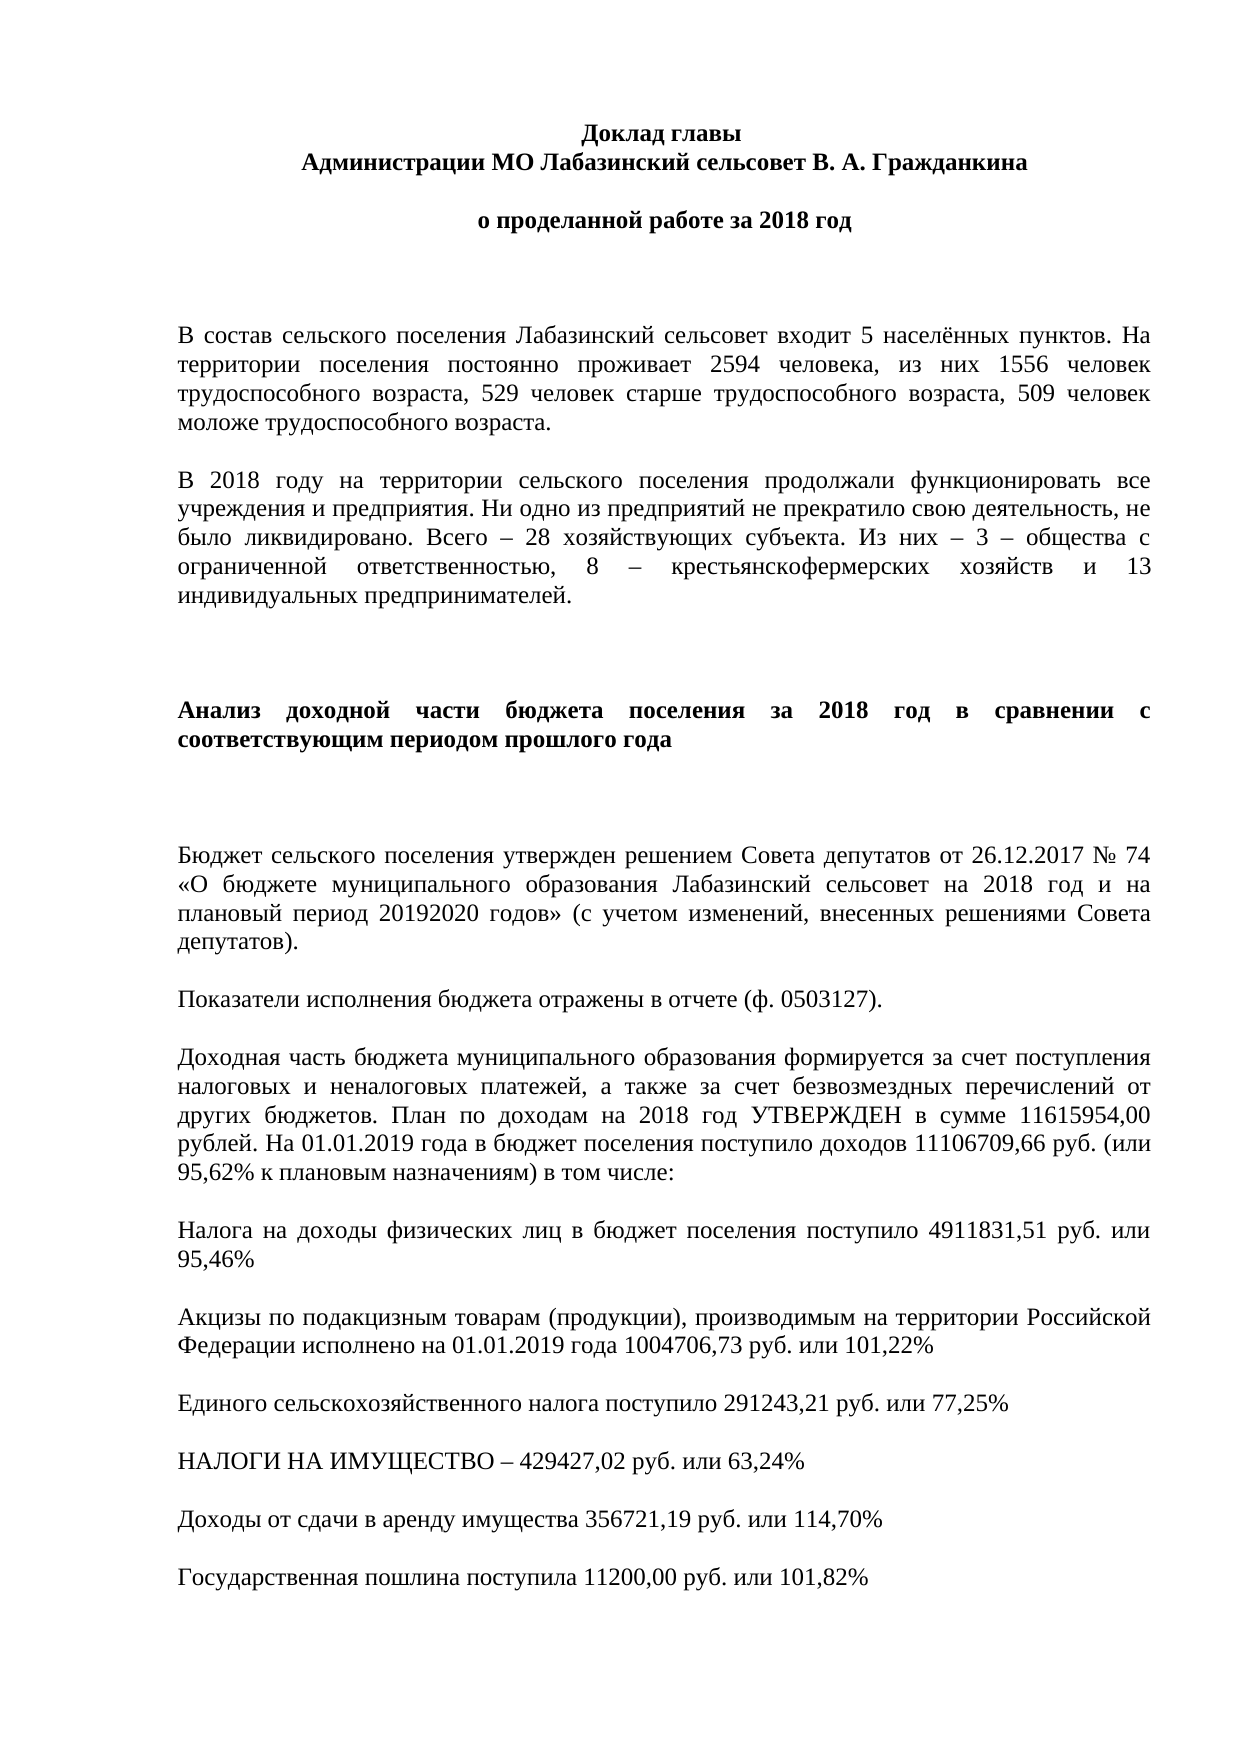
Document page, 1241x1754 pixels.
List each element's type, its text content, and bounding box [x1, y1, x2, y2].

text В состав сельского поселения Лабазинский сельсовет входит 5 населённых пунктов. На территории поселения постоянно проживает 2594 человека, из них 1556 человек трудоспособного возраста, 529 человек старше трудоспособного возраста, 509 человек моложе трудоспособного возраста. [177, 321, 1152, 436]
text Доходная часть бюджета муниципального образования формируется за счет поступления налоговых и неналоговых платежей, а также за счет безвозмездных перечислений от других бюджетов. План по доходам на 2018 год УТВЕРЖДЕН в сумме 11615954,00 рублей. На 01.01.2019 года в бюджет поселения поступило доходов 11106709,66 руб. (или 95,62% к плановым назначениям) в том числе: [177, 1042, 1152, 1186]
text Акцизы по подакцизным товарам (продукции), производимым на территории Российской Федерации исполнено на 01.01.2019 года 1004706,73 руб. или 101,22% [177, 1302, 1152, 1359]
text Налога на доходы физических лиц в бюджет поселения поступило 4911831,51 руб. или 95,46% [177, 1215, 1152, 1273]
text В 2018 году на территории сельского поселения продолжали функционировать все учреждения и предприятия. Ни одно из предприятий не прекратило свою деятельность, не было ликвидировано. Всего – 28 хозяйствующих субъекта. Из них – 3 – общества с ограниченной ответственностью, 8 – крестьянскофермерских хозяйств и 13 индивидуальных предпринимателей. [177, 465, 1152, 608]
text Государственная пошлина поступила 11200,00 руб. или 101,82% [177, 1562, 1152, 1591]
text Показатели исполнения бюджета отражены в отчете (ф. 0503127). [177, 984, 1152, 1013]
text Бюджет сельского поселения утвержден решением Совета депутатов от 26.12.2017 № 74 «О бюджете муниципального образования Лабазинский сельсовет на 2018 год и на плановый период 20192020 годов» (с учетом изменений, внесенных решениями Совета депутатов). [177, 840, 1152, 955]
text Доходы от сдачи в аренду имущества 356721,19 руб. или 114,70% [177, 1504, 1152, 1533]
text о проделанной работе за 2018 год [177, 205, 1152, 233]
text Доклад главы Администрации МО Лабазинский сельсовет В. А. Гражданкина [177, 118, 1152, 176]
text Анализ доходной части бюджета поселения за 2018 год в сравнении с соответствующим периодом прошлого года [177, 696, 1152, 753]
text НАЛОГИ НА ИМУЩЕСТВО – 429427,02 руб. или 63,24% [177, 1446, 1152, 1475]
text Единого сельскохозяйственного налога поступило 291243,21 руб. или 77,25% [177, 1388, 1152, 1417]
